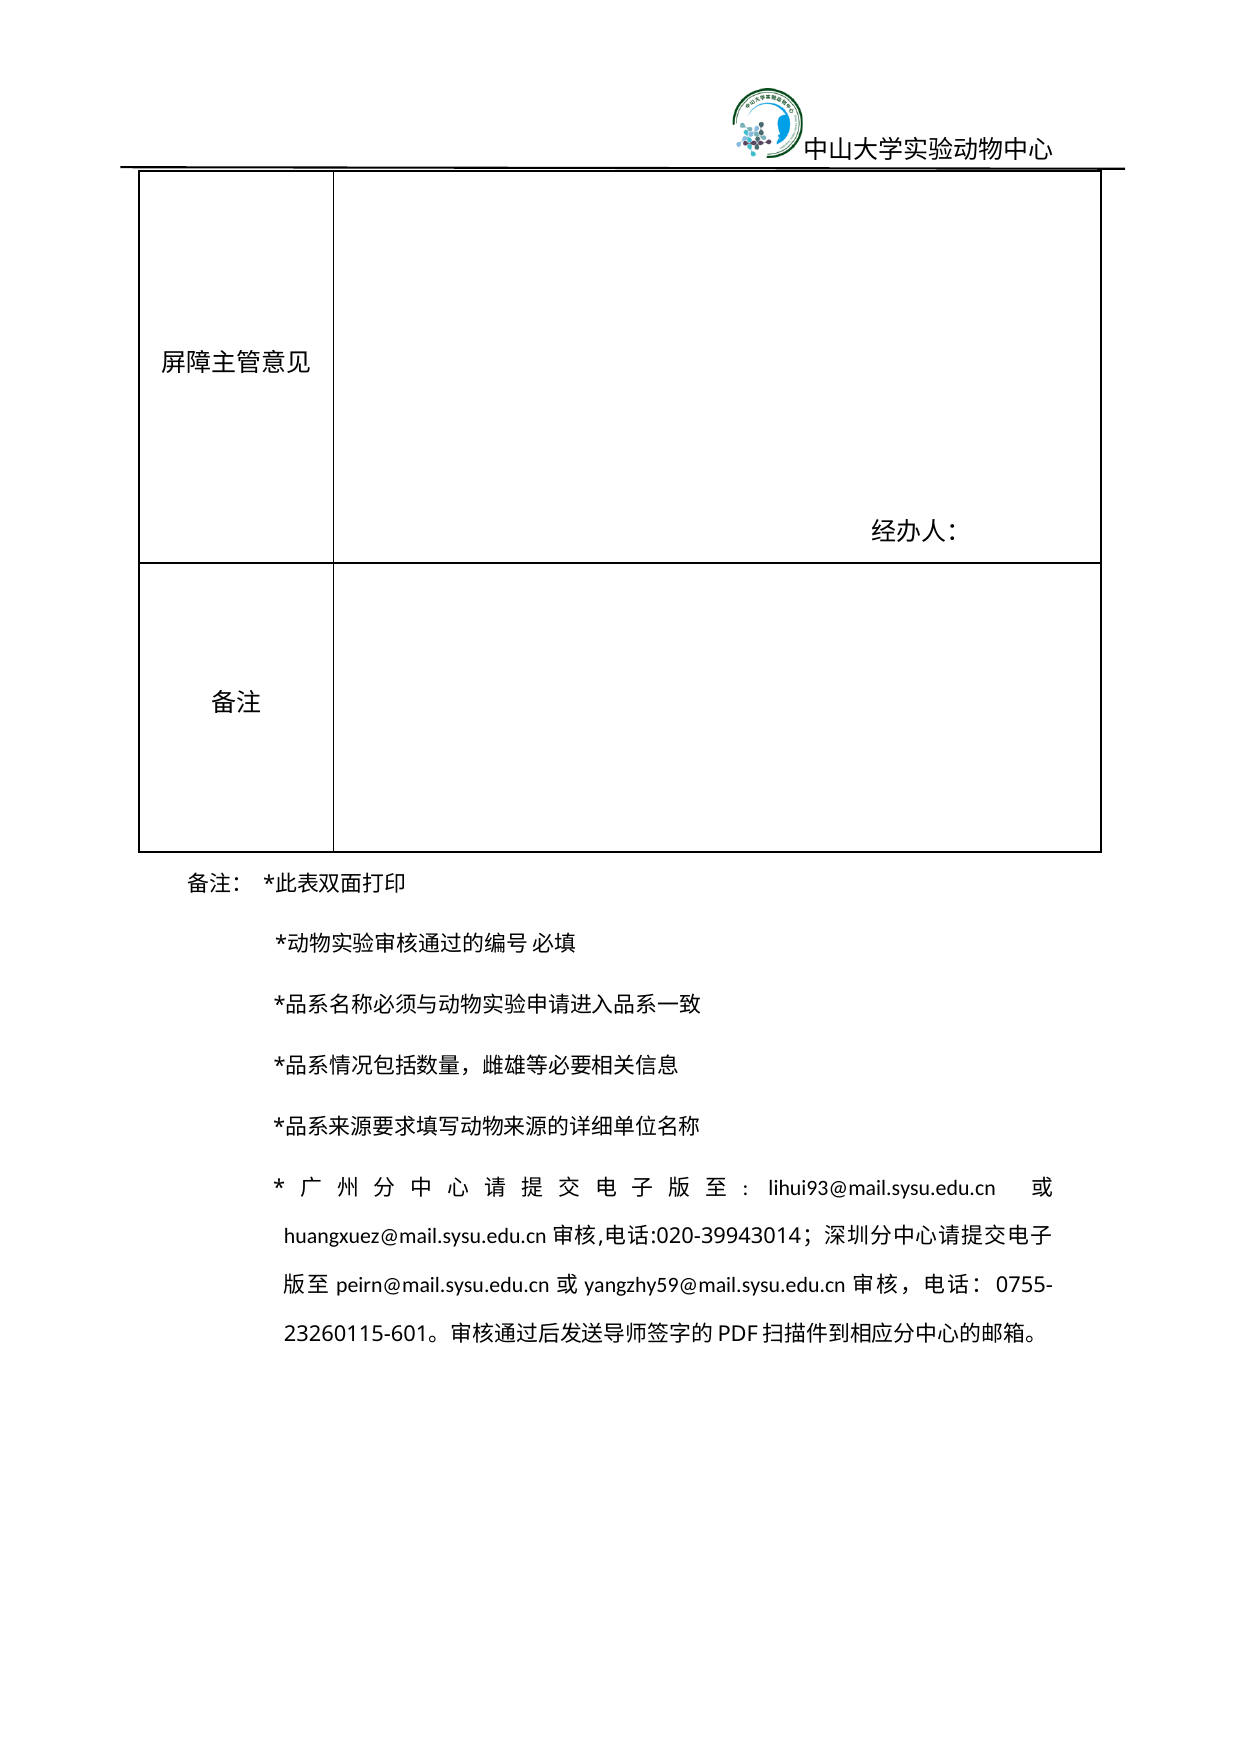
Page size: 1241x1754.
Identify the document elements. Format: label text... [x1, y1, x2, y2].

text *品系情况包括数量，雌雄等必要相关信息 [187, 1048, 1053, 1080]
text *品系名称必须与动物实验申请进入品系一致 [187, 987, 1053, 1019]
picture [732, 88, 803, 158]
text *品系来源要求填写动物来源的详细单位名称 [187, 1108, 1053, 1141]
text *动物实验审核通过的编号 必填 [187, 926, 1053, 958]
table_cell 屏障主管意见 [140, 172, 333, 562]
text *广州分中心请提交电子版至: lihui93@mail.sysu.edu.cn 或huangxuez@mail.sysu.edu.cn审核,电话:020-39943014；深圳分中心请提交电子版至peirn@mail.sysu.edu.cn或yangzhy59@mail.sysu.edu.cn审核，电话：0755-23260115-601。审核通过后发送导师签字的PDF扫描件到相应分中心的邮箱。 [273, 1169, 1053, 1348]
table_cell 经办人： [334, 172, 1100, 562]
table_cell [334, 564, 1100, 851]
text 备注： *此表双面打印 [187, 865, 1053, 898]
table_cell 备注 [140, 564, 333, 851]
